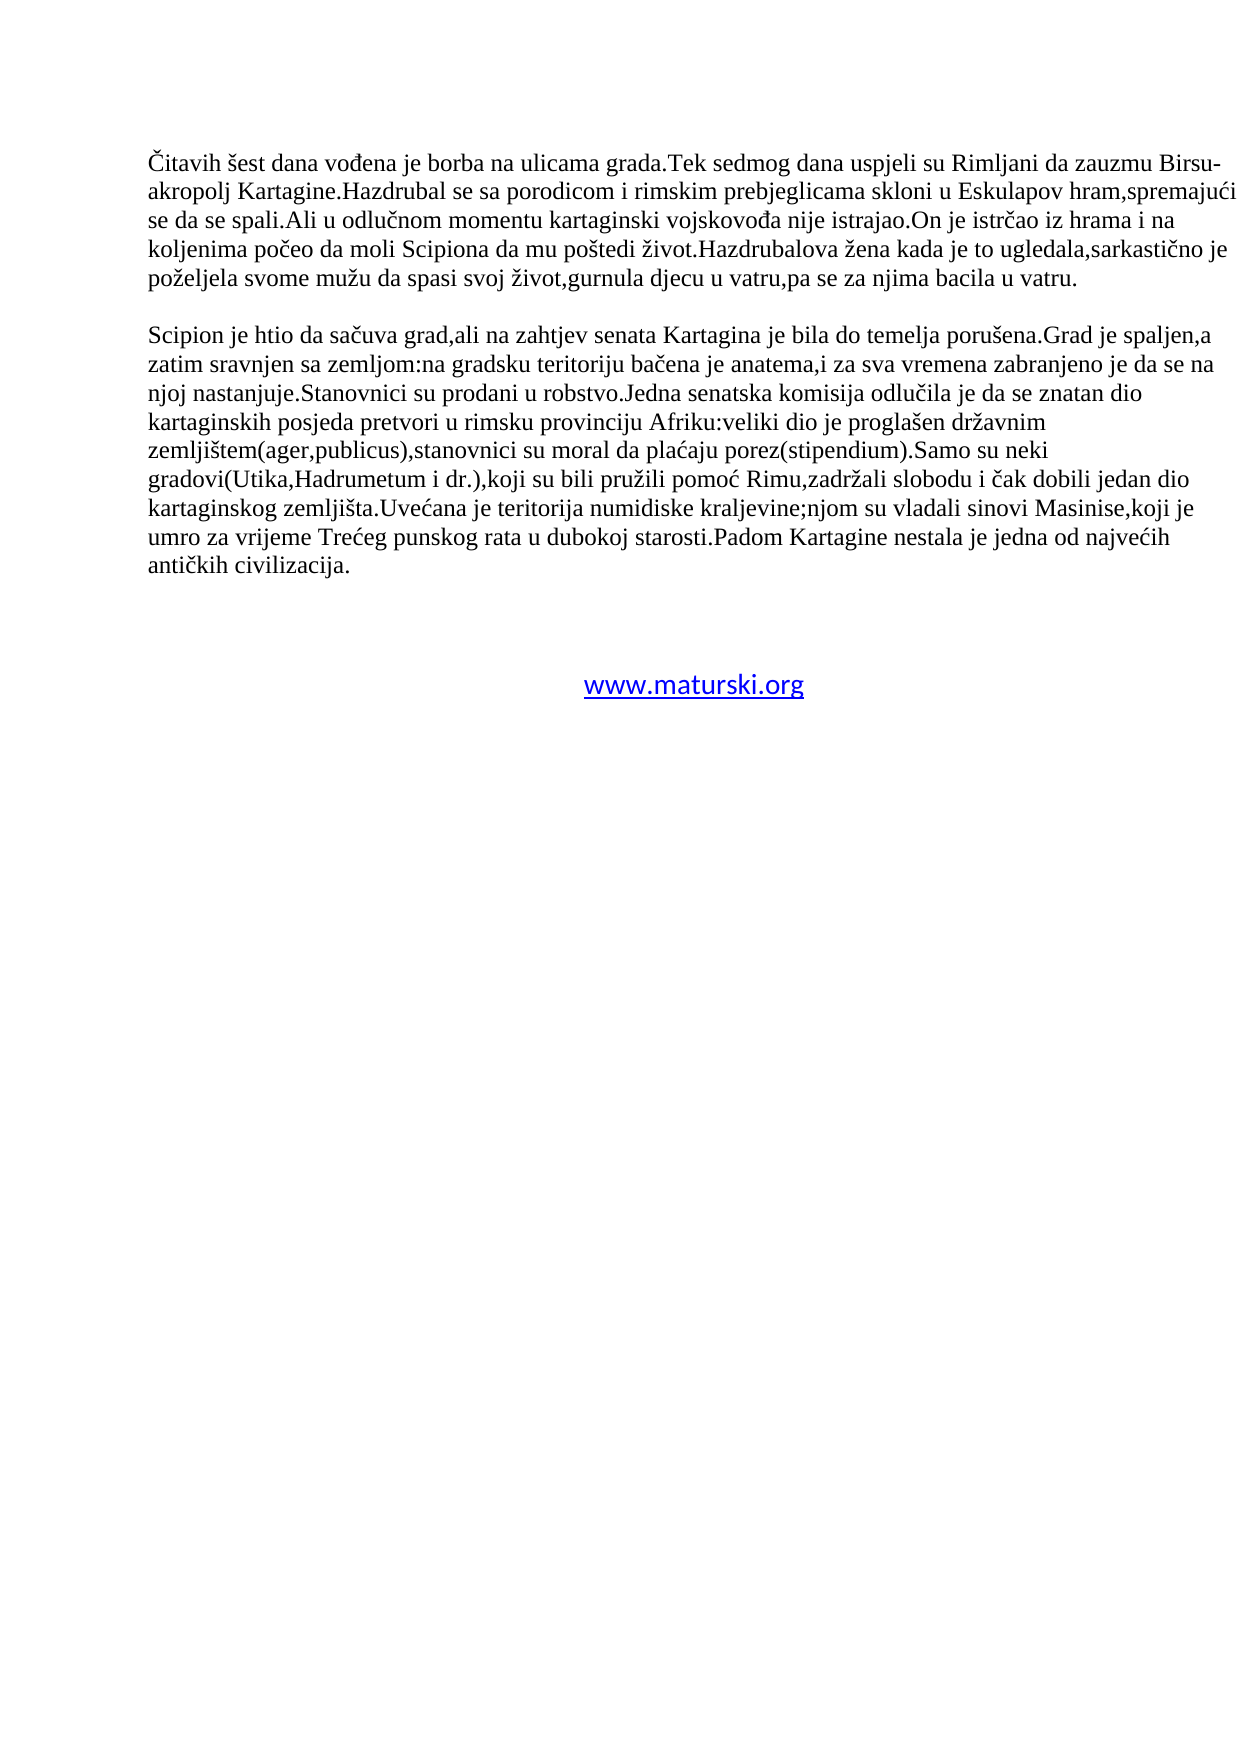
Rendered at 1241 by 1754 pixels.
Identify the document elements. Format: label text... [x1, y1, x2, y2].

text Čitavih šest dana vođena je borba na ulicama grada.Tek sedmog dana uspjeli su Rimljani da zauzmu Birsu-akropolj Kartagine.Hazdrubal se sa porodicom i rimskim prebjeglicama skloni u Eskulapov hram,spremajući se da se spali.Ali u odlučnom momentu kartaginski vojskovođa nije istrajao.On je istrčao iz hrama i na koljenima počeo da moli Scipiona da mu poštedi život.Hazdrubalova žena kada je to ugledala,sarkastično je poželjela svome mužu da spasi svoj život,gurnula djecu u vatru,pa se za njima bacila u vatru. [148, 148, 1240, 291]
text Scipion je htio da sačuva grad,ali na zahtjev senata Kartagina je bila do temelja porušena.Grad je spaljen,a zatim sravnjen sa zemljom:na gradsku teritoriju bačena je anatema,i za sva vremena zabranjeno je da se na njoj nastanjuje.Stanovnici su prodani u robstvo.Jedna senatska komisija odlučila je da se znatan dio kartaginskih posjeda pretvori u rimsku provinciju Afriku:veliki dio je proglašen državnim zemljištem(ager,publicus),stanovnici su moral da plaćaju porez(stipendium).Samo su neki gradovi(Utika,Hadrumetum i dr.),koji su bili pružili pomoć Rimu,zadržali slobodu i čak dobili jedan dio kartaginskog zemljišta.Uvećana je teritorija numidiske kraljevine;njom su vladali sinovi Masinise,koji je umro za vrijeme Trećeg punskog rata u dubokoj starosti.Padom Kartagine nestala je jedna od najvećih antičkih civilizacija. [148, 321, 1240, 579]
text www.maturski.org [148, 666, 1240, 702]
